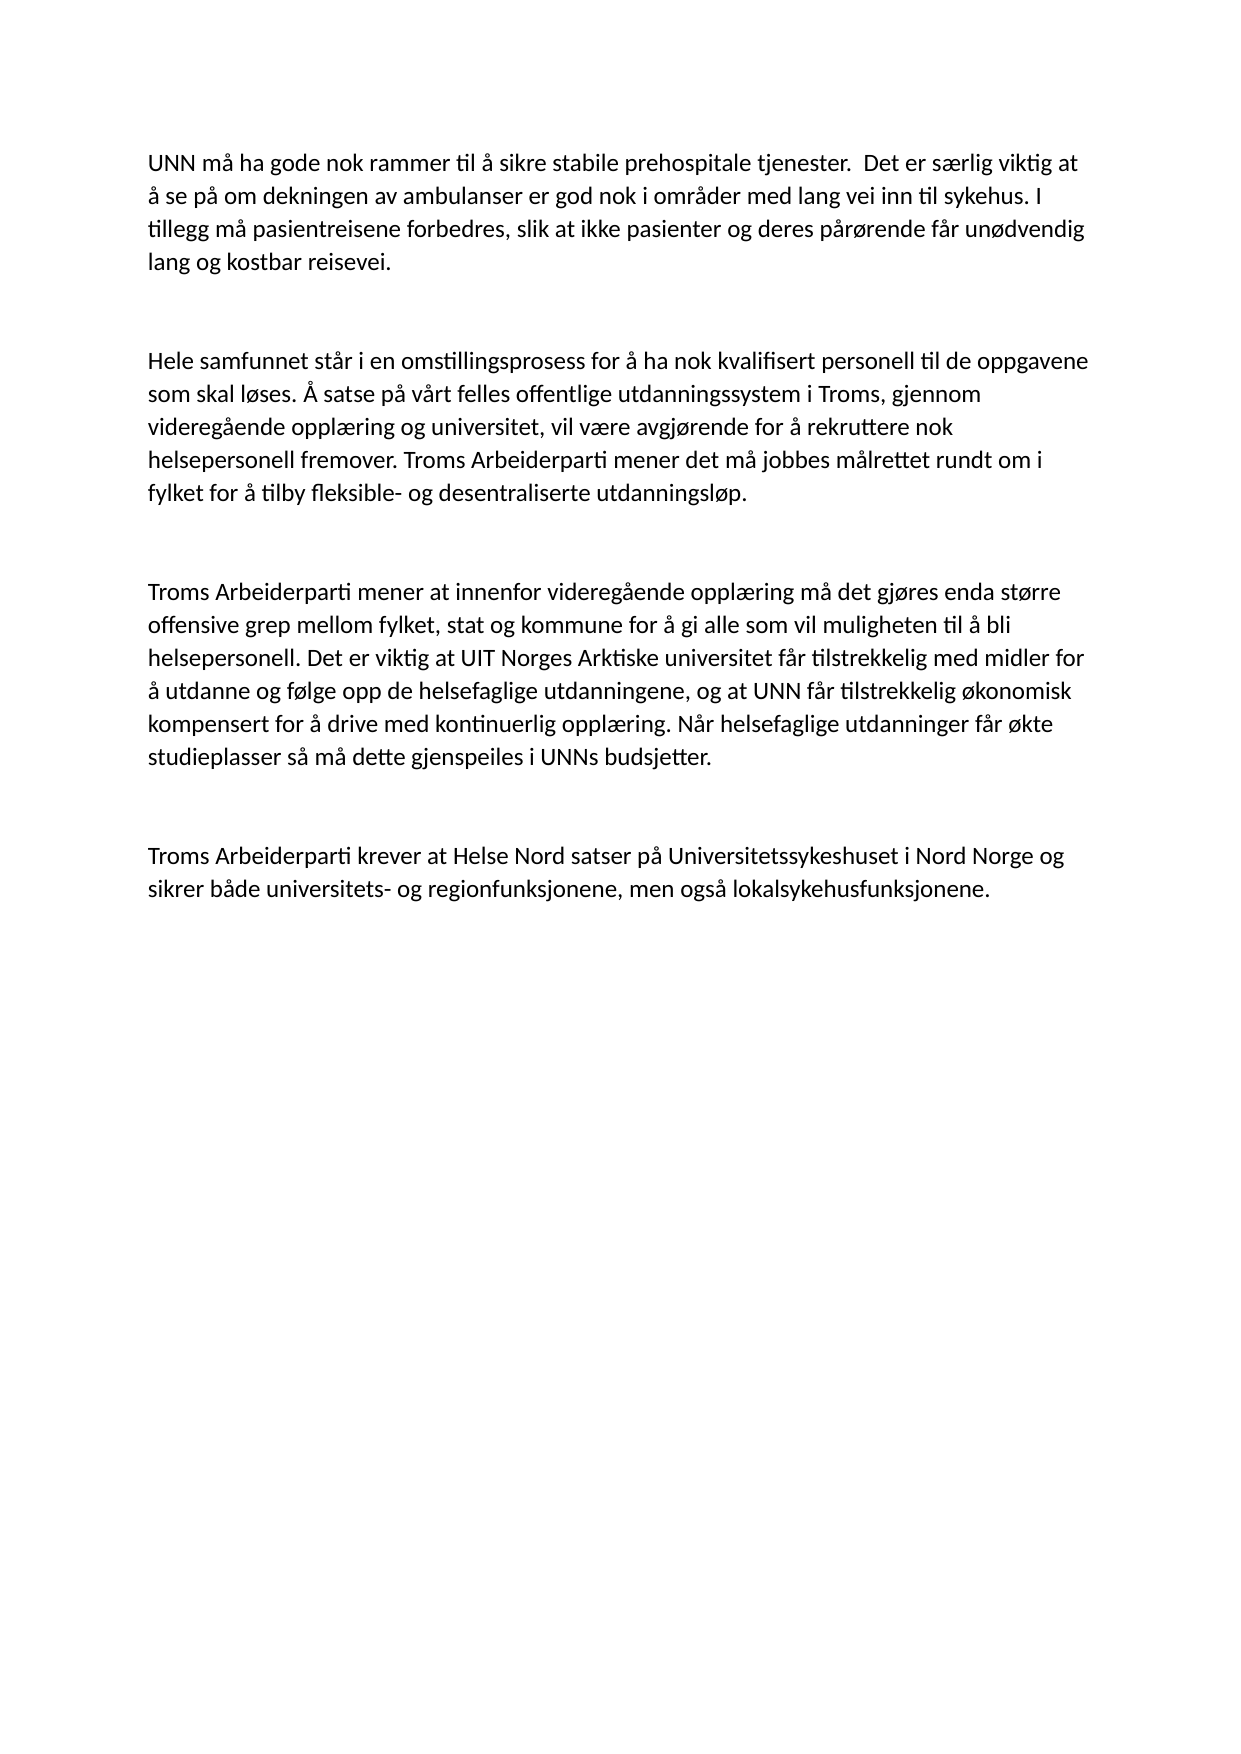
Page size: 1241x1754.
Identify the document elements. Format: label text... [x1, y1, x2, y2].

text Hele samfunnet står i en omstillingsprosess for å ha nok kvalifisert personell til de oppgavene som skal løses. Å satse på vårt felles offentlige utdanningssystem i Troms, gjennom videregående opplæring og universitet, vil være avgjørende for å rekruttere nok helsepersonell fremover. Troms Arbeiderparti mener det må jobbes målrettet rundt om i fylket for å tilby fleksible- og desentraliserte utdanningsløp. [148, 346, 1093, 508]
text UNN må ha gode nok rammer til å sikre stabile prehospitale tjenester. Det er særlig viktig at å se på om dekningen av ambulanser er god nok i områder med lang vei inn til sykehus. I tillegg må pasientreisene forbedres, slik at ikke pasienter og deres pårørende får unødvendig lang og kostbar reisevei. [148, 148, 1093, 277]
text Troms Arbeiderparti mener at innenfor videregående opplæring må det gjøres enda større offensive grep mellom fylket, stat og kommune for å gi alle som vil muligheten til å bli helsepersonell. Det er viktig at UIT Norges Arktiske universitet får tilstrekkelig med midler for å utdanne og følge opp de helsefaglige utdanningene, og at UNN får tilstrekkelig økonomisk kompensert for å drive med kontinuerlig opplæring. Når helsefaglige utdanninger får økte studieplasser så må dette gjenspeiles i UNNs budsjetter. [148, 576, 1093, 771]
text Troms Arbeiderparti krever at Helse Nord satser på Universitetssykeshuset i Nord Norge og sikrer både universitets- og regionfunksjonene, men også lokalsykehusfunksjonene. [148, 840, 1093, 903]
